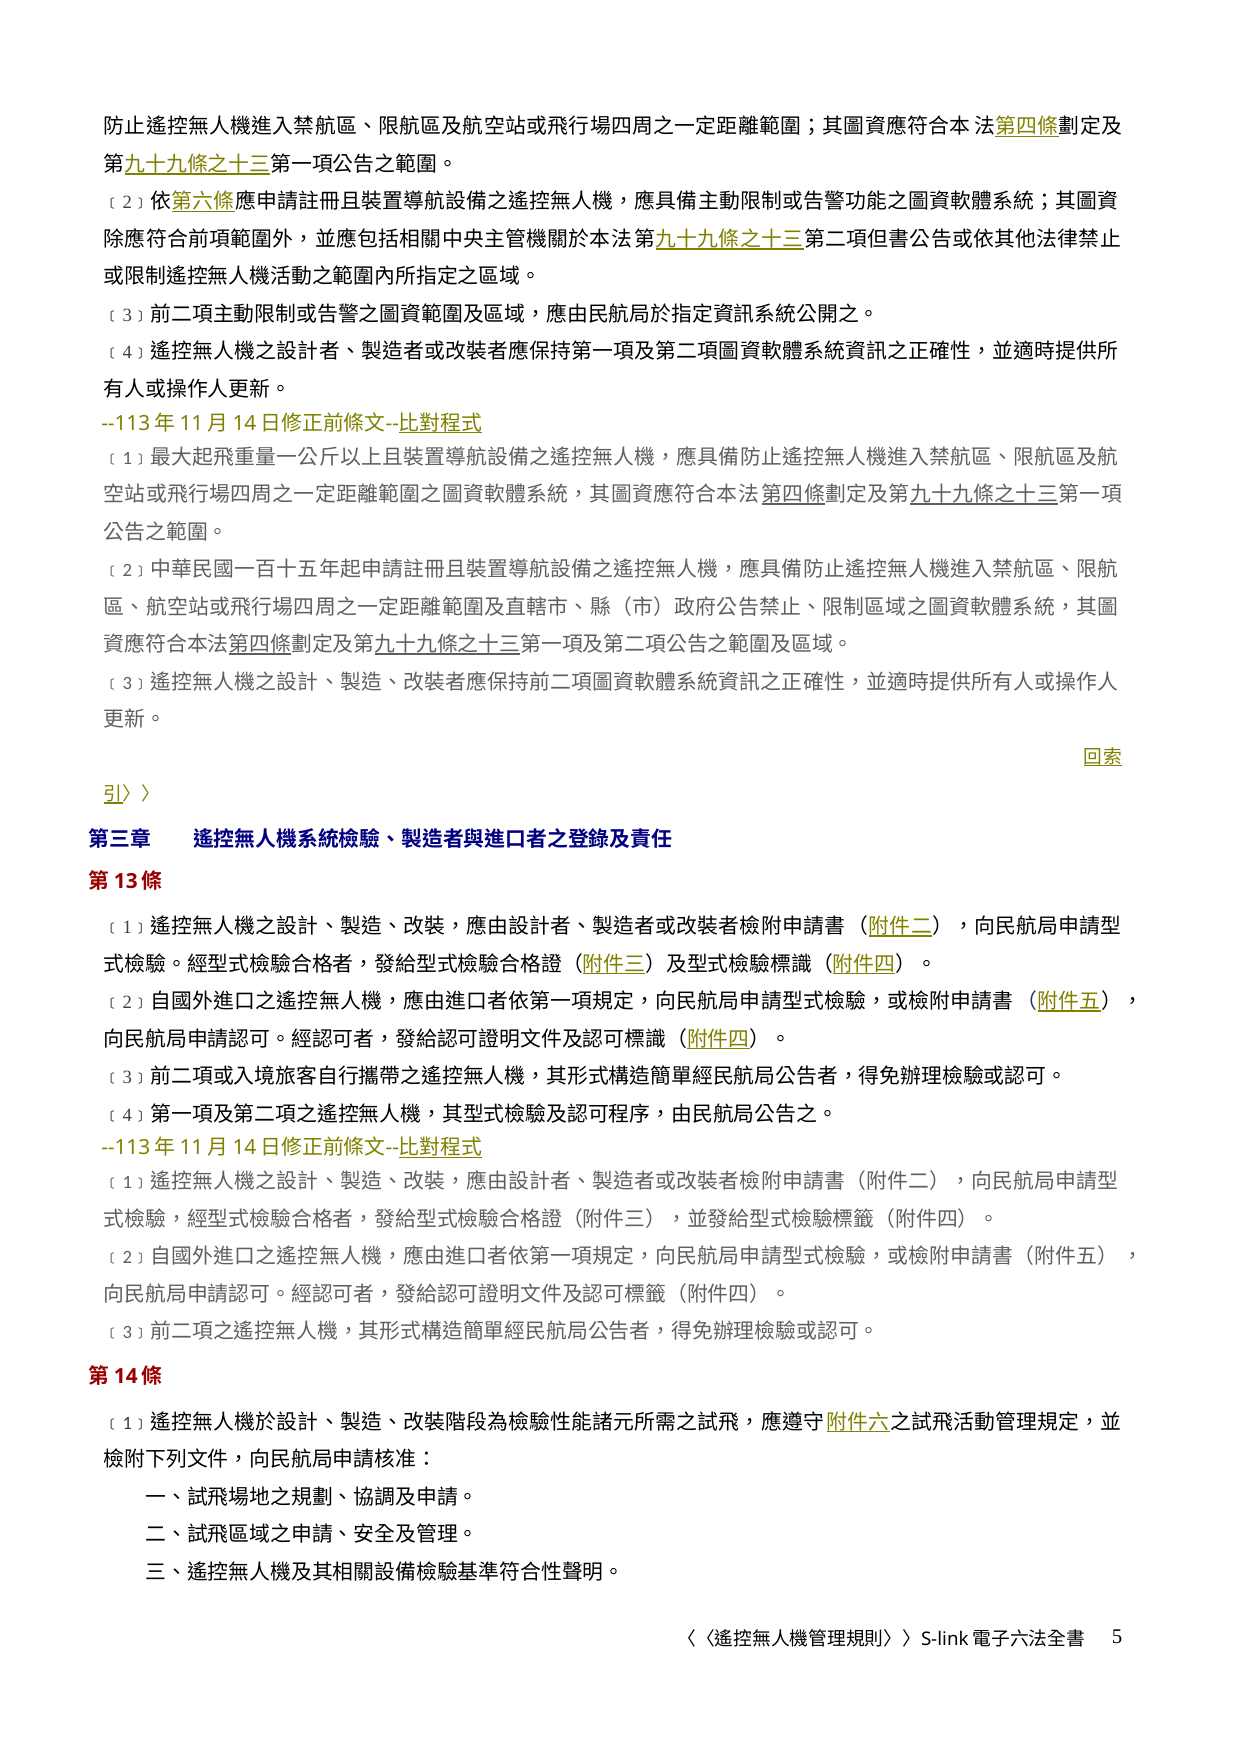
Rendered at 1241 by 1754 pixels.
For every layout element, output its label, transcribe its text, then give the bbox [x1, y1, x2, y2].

text ﹝2﹞自國外進口之遙控無人機，應由進口者依第一項規定，向民航局申請型式檢驗，或檢附申請書（附件五），向民航局申請認可。經認可者，發給認可證明文件及認可標識（附件四）。 [103, 981, 1122, 1056]
text ﹝3﹞前二項或入境旅客自行攜帶之遙控無人機，其形式構造簡單經民航局公告者，得免辦理檢驗或認可。 [103, 1056, 1122, 1093]
text 二、試飛區域之申請、安全及管理。 [103, 1514, 1122, 1551]
text ﹝1﹞最大起飛重量一公斤以上且裝置導航設備之遙控無人機，應具備防止遙控無人機進入禁航區、限航區及航空站或飛行場四周之一定距離範圍之圖資軟體系統，其圖資應符合本法第四條劃定及第九十九條之十三第一項公告之範圍。 [103, 436, 1122, 549]
text ﹝4﹞遙控無人機之設計者、製造者或改裝者應保持第一項及第二項圖資軟體系統資訊之正確性，並適時提供所有人或操作人更新。∩ [103, 331, 1122, 406]
subtitle 第13條∵ [89, 864, 1122, 894]
text ﹝2﹞中華民國一百十五年起申請註冊且裝置導航設備之遙控無人機，應具備防止遙控無人機進入禁航區、限航區、航空站或飛行場四周之一定距離範圍及直轄市、縣（市）政府公告禁止、限制區域之圖資軟體系統，其圖資應符合本法第四條劃定及第九十九條之十三第一項及第二項公告之範圍及區域。 [103, 549, 1122, 661]
text ﹝3﹞遙控無人機之設計、製造、改裝者應保持前二項圖資軟體系統資訊之正確性，並適時提供所有人或操作人更新。∴∪ [103, 661, 1122, 736]
text 回索引〉〉 [103, 736, 1122, 811]
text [103, 106, 1122, 181]
text ﹝3﹞前二項之遙控無人機，其形式構造簡單經民航局公告者，得免辦理檢驗或認可。∴ [103, 1311, 1122, 1348]
subtitle --113年11月14日修正前條文--比對程式 [101, 1131, 1122, 1161]
text ﹝2﹞自國外進口之遙控無人機，應由進口者依第一項規定，向民航局申請型式檢驗，或檢附申請書（附件五），向民航局申請認可。經認可者，發給認可證明文件及認可標籤（附件四）。 [103, 1236, 1122, 1311]
text 三、遙控無人機及其相關設備檢驗基準符合性聲明。 [103, 1551, 1122, 1589]
subtitle 第三章 遙控無人機系統檢驗、製造者與進口者之登錄及責任 [89, 823, 1122, 853]
text ﹝1﹞遙控無人機之設計、製造、改裝，應由設計者、製造者或改裝者檢附申請書（附件二），向民航局申請型式檢驗。經型式檢驗合格者，發給型式檢驗合格證（附件三）及型式檢驗標識（附件四）。 [103, 906, 1122, 981]
text 一、試飛場地之規劃、協調及申請。 [103, 1476, 1122, 1514]
text ﹝3﹞前二項主動限制或告警之圖資範圍及區域，應由民航局於指定資訊系統公開之。 [103, 293, 1122, 331]
subtitle 第14條 [89, 1360, 1122, 1390]
text ﹝4﹞第一項及第二項之遙控無人機，其型式檢驗及認可程序，由民航局公告之。 [103, 1093, 1122, 1131]
subtitle --113年11月14日修正前條文--比對程式 [101, 406, 1122, 436]
text ﹝1﹞遙控無人機於設計、製造、改裝階段為檢驗性能諸元所需之試飛，應遵守附件六之試飛活動管理規定，並檢附下列文件，向民航局申請核准： [103, 1401, 1122, 1476]
text ﹝2﹞依第六條應申請註冊且裝置導航設備之遙控無人機，應具備主動限制或告警功能之圖資軟體系統；其圖資除應符合前項範圍外，並應包括相關中央主管機關於本法第九十九條之十三第二項但書公告或依其他法律禁止或限制遙控無人機活動之範圍內所指定之區域。 [103, 181, 1122, 293]
text ﹝1﹞遙控無人機之設計、製造、改裝，應由設計者、製造者或改裝者檢附申請書（附件二），向民航局申請型式檢驗，經型式檢驗合格者，發給型式檢驗合格證（附件三），並發給型式檢驗標籤（附件四）。 [103, 1161, 1122, 1236]
